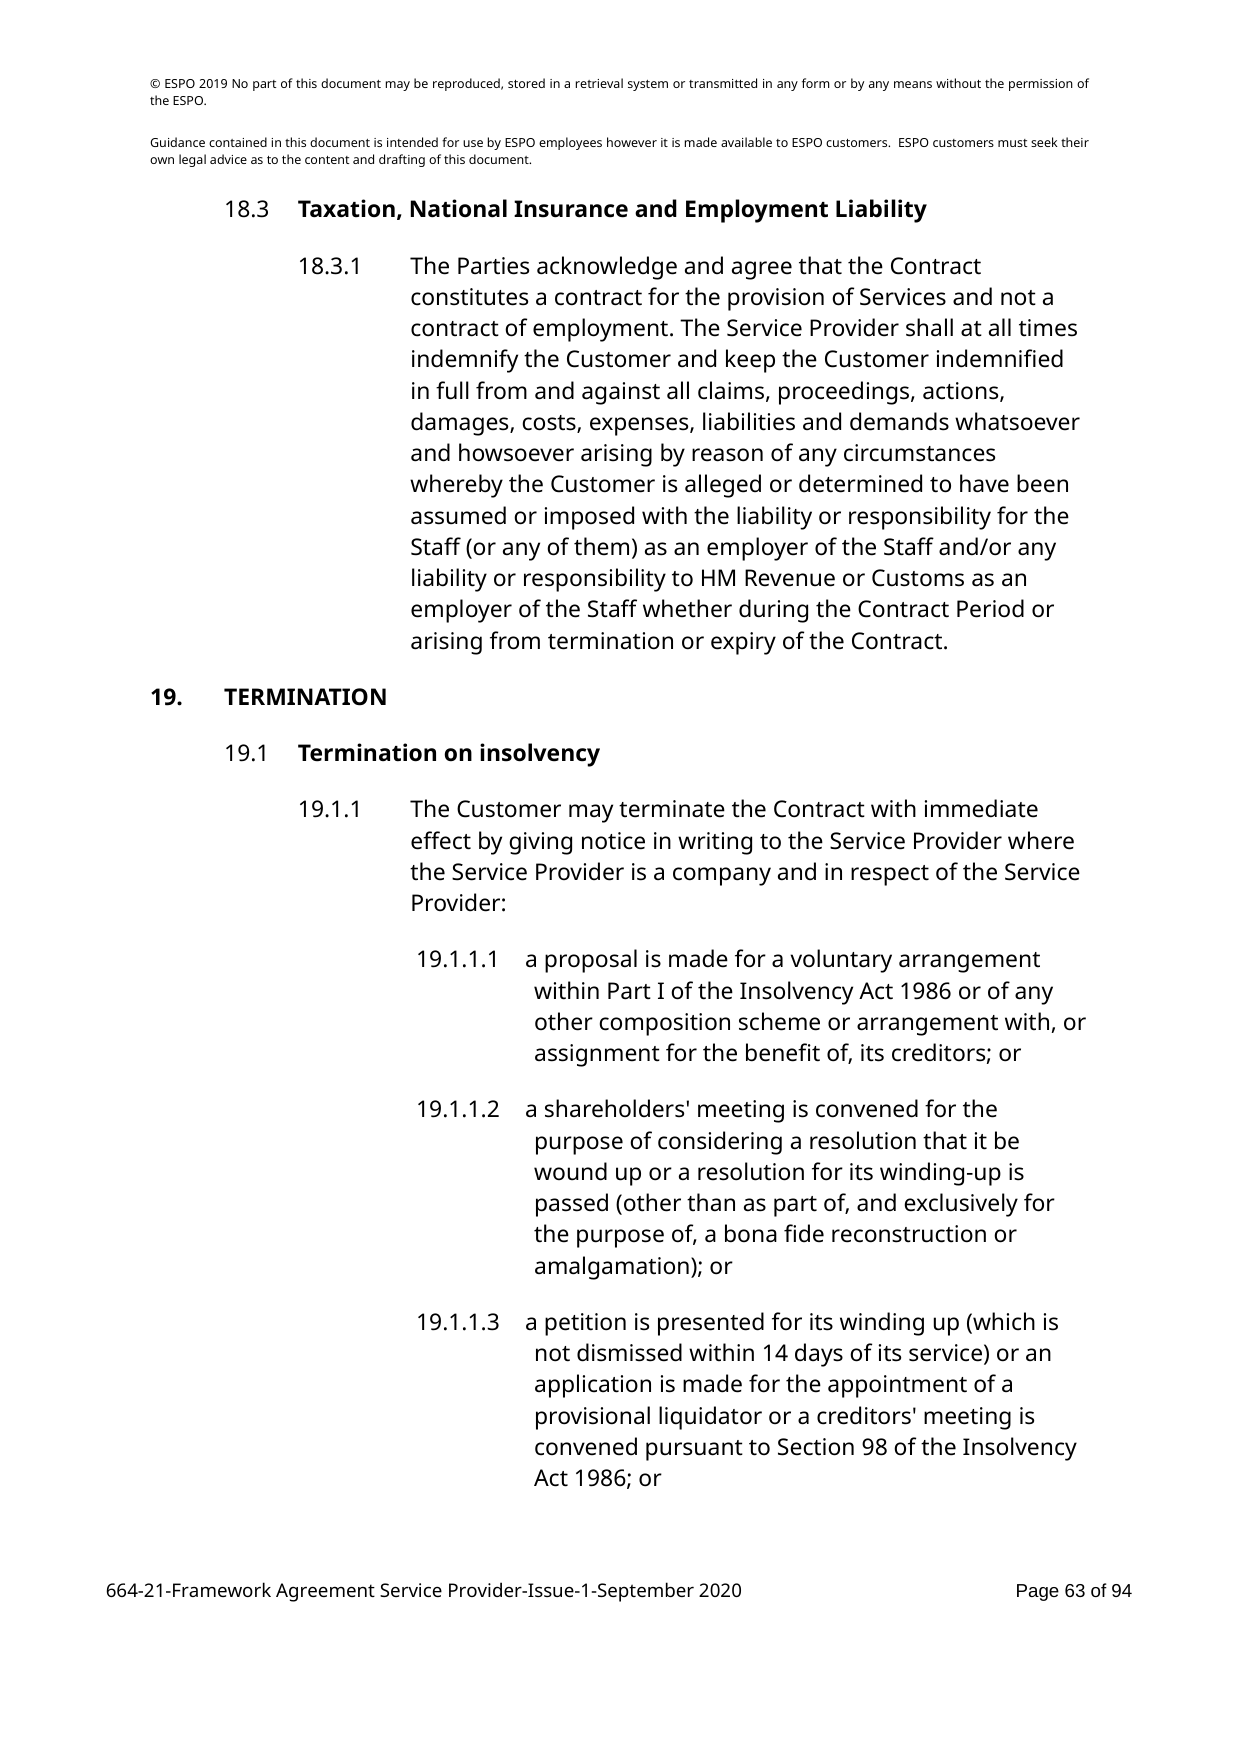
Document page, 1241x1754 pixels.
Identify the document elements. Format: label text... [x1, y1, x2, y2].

subtitle a shareholders' meeting is convened for the purpose of considering a resolution that it be wound up or a resolution for its winding-up is passed (other than as part of, and exclusively for the purpose of, a bona fide reconstruction or amalgamation); or [416, 1093, 1090, 1281]
subtitle Termination on insolvency [224, 737, 1090, 768]
subtitle a proposal is made for a voluntary arrangement within Part I of the Insolvency Act 1986 or of any other composition scheme or arrangement with, or assignment for the benefit of, its creditors; or [416, 943, 1090, 1068]
subtitle TERMINATION [150, 681, 1090, 712]
subtitle The Parties acknowledge and agree that the Contract constitutes a contract for the provision of Services and not a contract of employment. The Service Provider shall at all times indemnify the Customer and keep the Customer indemnified in full from and against all claims, proceedings, actions, damages, costs, expenses, liabilities and demands whatsoever and howsoever arising by reason of any circumstances whereby the Customer is alleged or determined to have been assumed or imposed with the liability or responsibility for the Staff (or any of them) as an employer of the Staff and/or any liability or responsibility to HM Revenue or Customs as an employer of the Staff whether during the Contract Period or arising from termination or expiry of the Contract. [298, 249, 1090, 656]
subtitle a petition is presented for its winding up (which is not dismissed within 14 days of its service) or an application is made for the appointment of a provisional liquidator or a creditors' meeting is convened pursuant to Section 98 of the Insolvency Act 1986; or [416, 1306, 1090, 1493]
subtitle Taxation, National Insurance and Employment Liability [224, 193, 1090, 224]
subtitle The Customer may terminate the Contract with immediate effect by giving notice in writing to the Service Provider where the Service Provider is a company and in respect of the Service Provider: [298, 793, 1090, 918]
